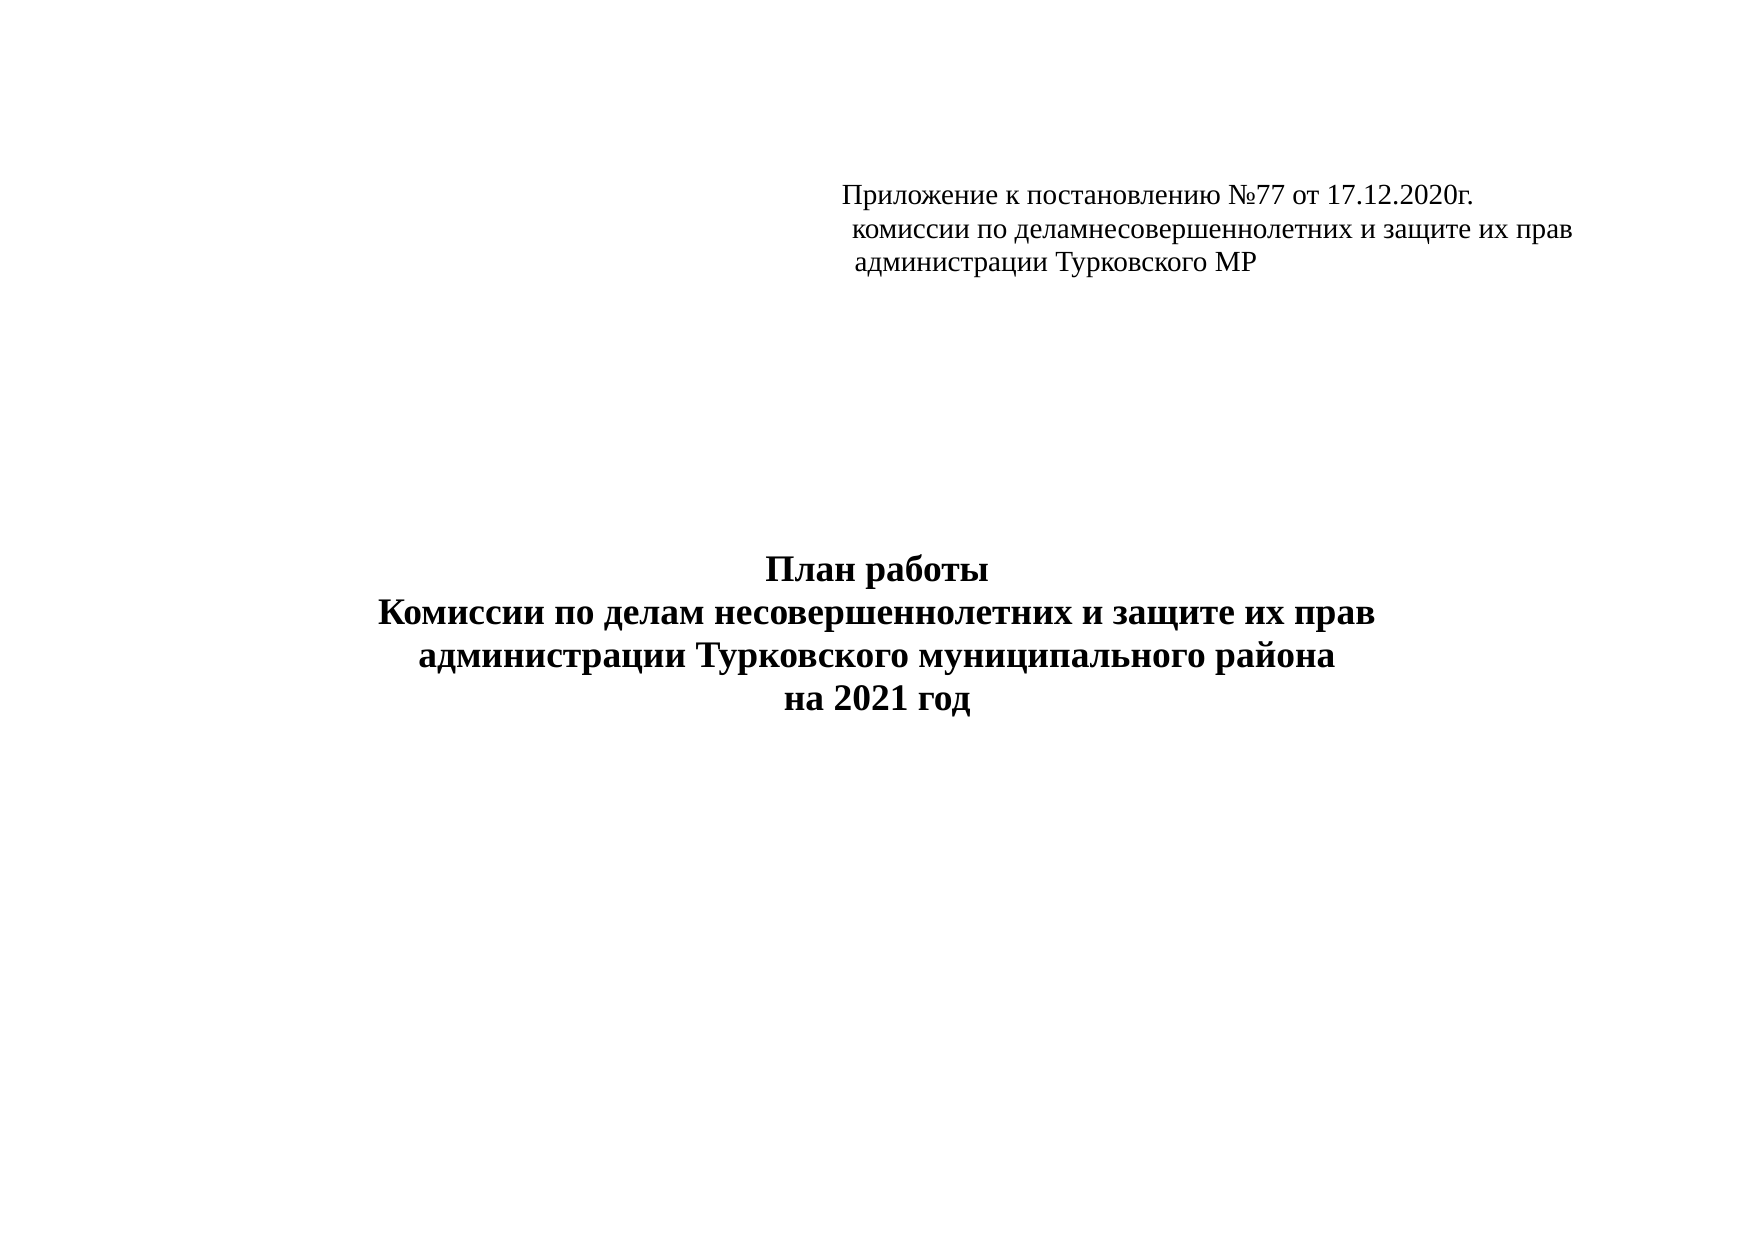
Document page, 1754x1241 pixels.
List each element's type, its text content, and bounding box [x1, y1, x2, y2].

text Приложение к постановлению №77 от 17.12.2020г. [118, 177, 1636, 211]
text План работы [118, 546, 1636, 589]
text администрации Турковского МР [118, 244, 1636, 278]
text на 2021 год [118, 676, 1636, 719]
text Комиссии по делам несовершеннолетних и защите их прав [118, 589, 1636, 632]
text администрации Турковского муниципального района [118, 632, 1636, 676]
text комиссии по деламнесовершеннолетних и защите их прав [118, 211, 1636, 244]
